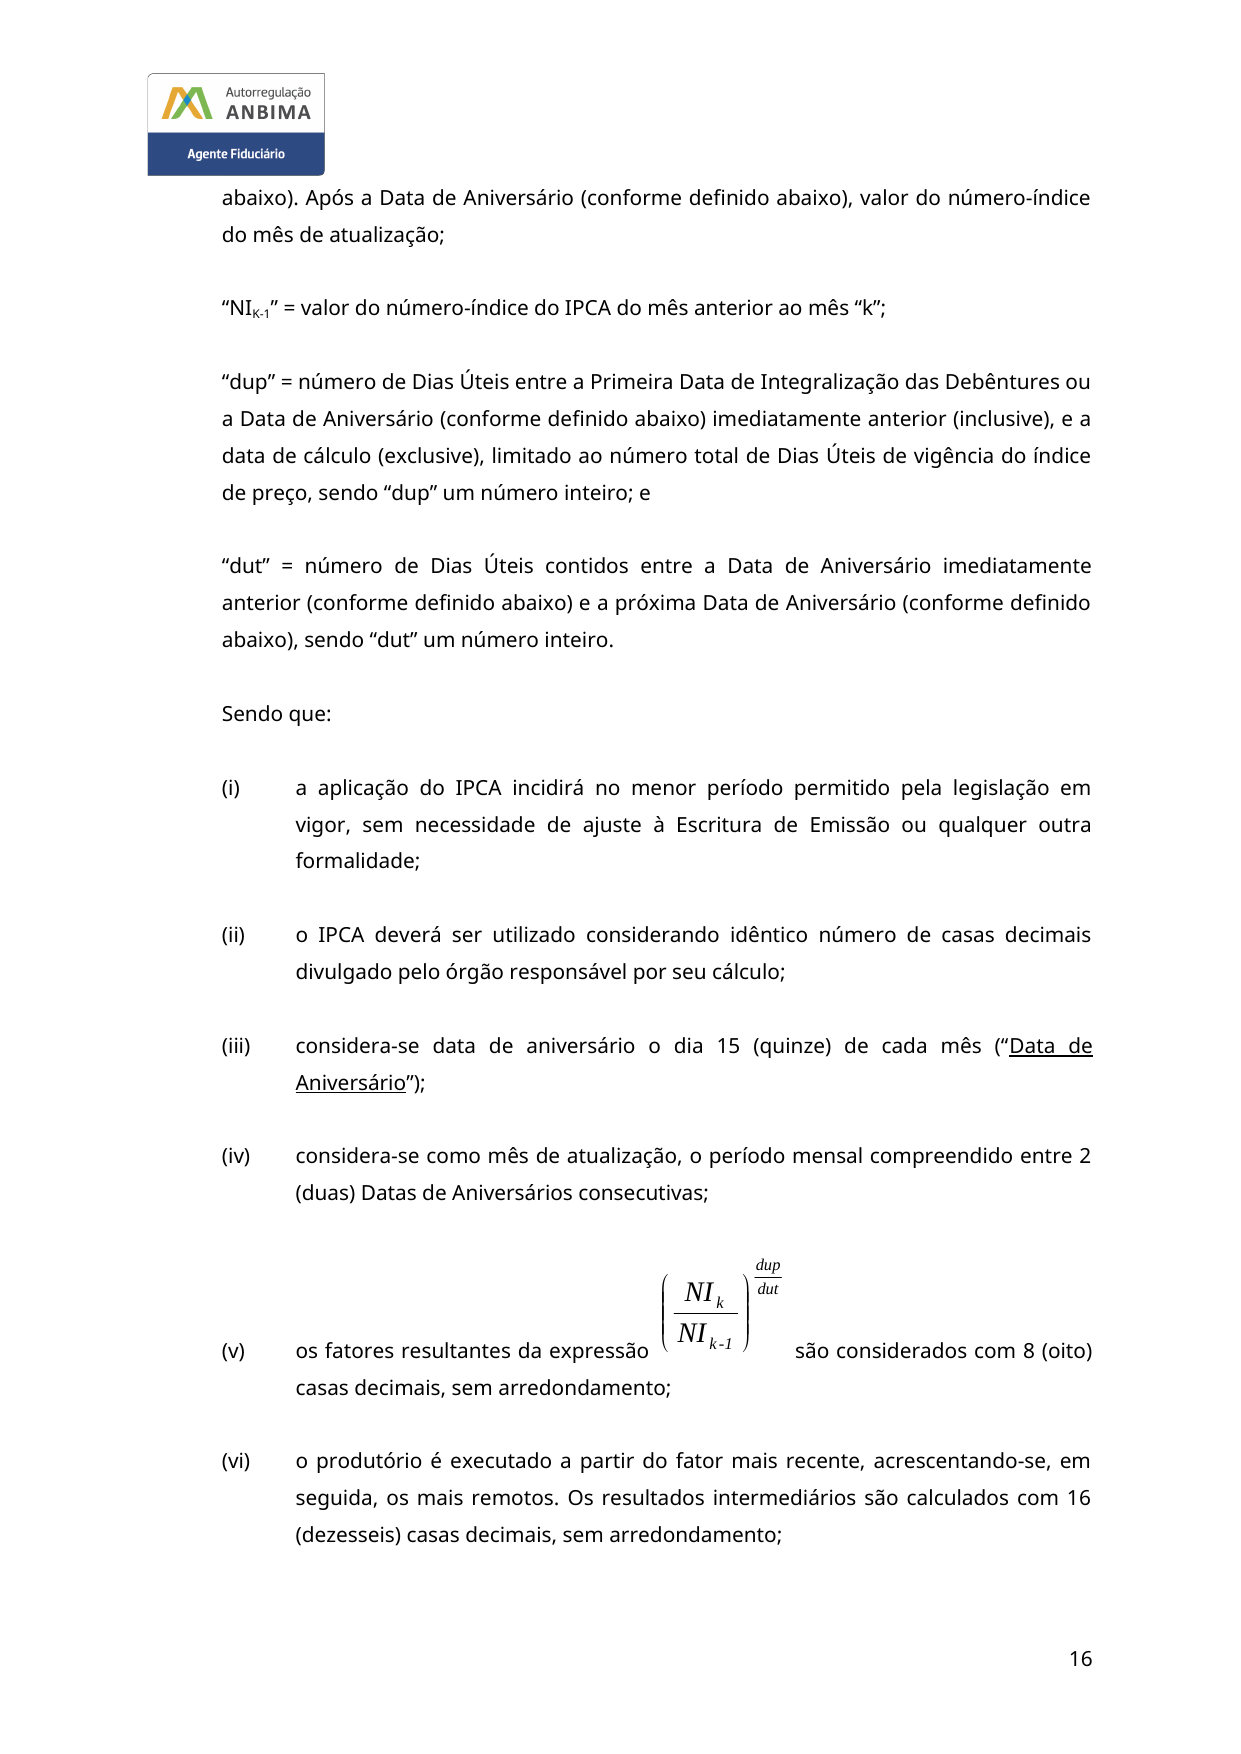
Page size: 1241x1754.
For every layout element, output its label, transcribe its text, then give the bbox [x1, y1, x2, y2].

picture [147, 73, 325, 176]
text “dut” = número de Dias Úteis contidos entre a Data de Aniversário imediatamente anterior (conforme definido abaixo) e a próxima Data de Aniversário (conforme definido abaixo), sendo “dut” um número inteiro. [222, 552, 1092, 654]
list considera-se data de aniversário o dia 15 (quinze) de cada mês (“Data de Aniversário”); [222, 1031, 1092, 1096]
list a aplicação do IPCA incidirá no menor período permitido pela legislação em vigor, sem necessidade de ajuste à Escritura de Emissão ou qualquer outra formalidade; [222, 773, 1092, 875]
list os fatores resultantes da expressão são considerados com 8 (oito) casas decimais, sem arredondamento; [222, 1252, 1092, 1401]
list o produtório é executado a partir do fator mais recente, acrescentando-se, em seguida, os mais remotos. Os resultados intermediários são calculados com 16 (dezesseis) casas decimais, sem arredondamento; [222, 1446, 1092, 1548]
text “dup” = número de Dias Úteis entre a Primeira Data de Integralização das Debêntures ou a Data de Aniversário (conforme definido abaixo) imediatamente anterior (inclusive), e a data de cálculo (exclusive), limitado ao número total de Dias Úteis de vigência do índice de preço, sendo “dup” um número inteiro; e [222, 367, 1092, 506]
text Sendo que: [222, 699, 1092, 728]
list considera-se como mês de atualização, o período mensal compreendido entre 2 (duas) Datas de Aniversários consecutivas; [222, 1142, 1092, 1207]
text “NIK-1” = valor do número-índice do IPCA do mês anterior ao mês “k”; [222, 293, 1092, 322]
list o IPCA deverá ser utilizado considerando idêntico número de casas decimais divulgado pelo órgão responsável por seu cálculo; [222, 920, 1092, 986]
